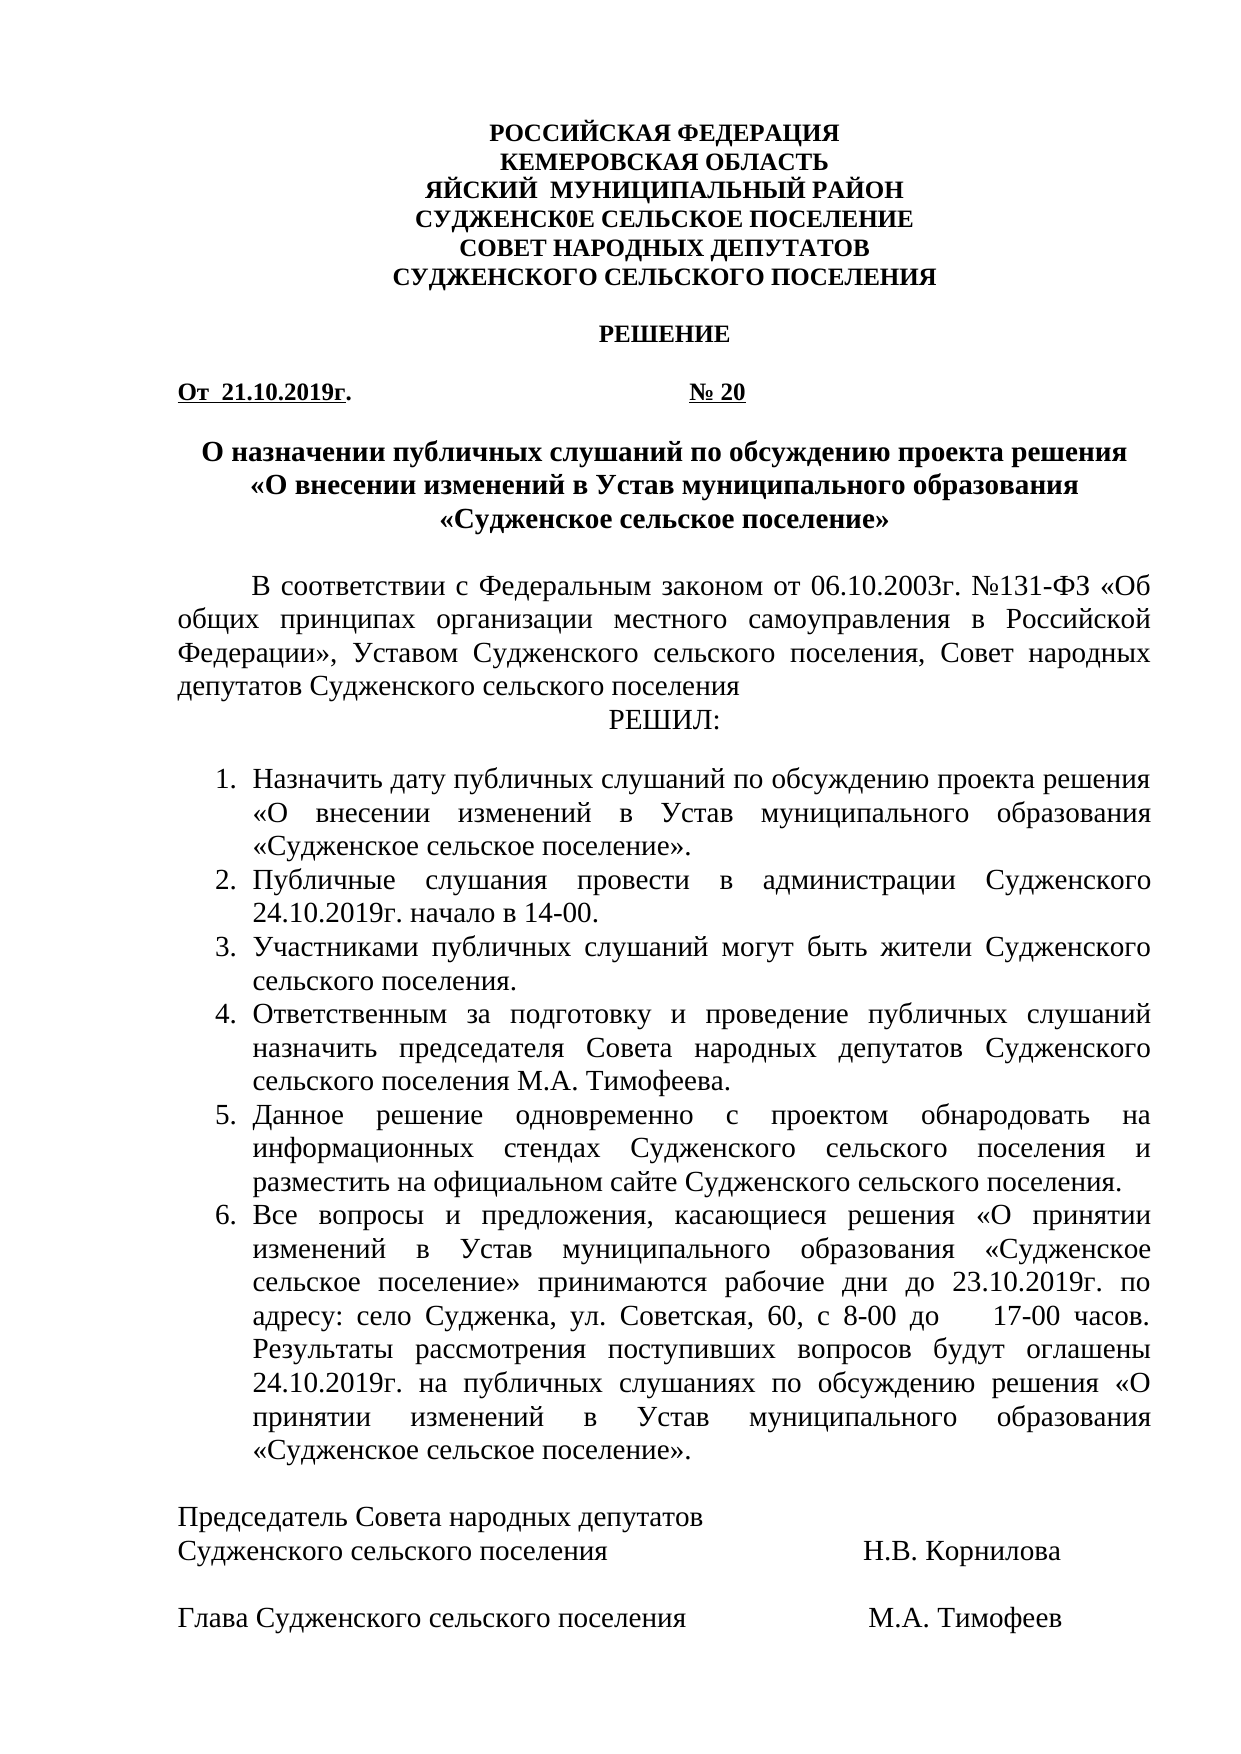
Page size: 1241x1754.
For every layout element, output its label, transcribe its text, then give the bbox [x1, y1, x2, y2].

text От 21.10.2019г. № 20 [177, 377, 1152, 406]
title СУДЖЕНСК0Е СЕЛЬСКОЕ ПОСЕЛЕНИЕ [177, 204, 1152, 233]
text О назначении публичных слушаний по обсуждению проекта решения [177, 434, 1152, 467]
text Глава Судженского сельского поселения М.А. Тимофеев [177, 1600, 1152, 1633]
text РЕШИЛ: [177, 702, 1152, 736]
title КЕМЕРОВСКАЯ ОБЛАСТЬ [177, 147, 1152, 176]
text Судженского сельского поселения Н.В. Корнилова [177, 1533, 1152, 1566]
list Все вопросы и предложения, касающиеся решения «О принятии изменений в Устав муниципального образования «Судженское сельское поселение» принимаются рабочие дни до 23.10.2019г. по адресу: село Судженка, ул. Советская, 60, с 8-00 до 17-00 часов. Результаты рассмотрения поступивших вопросов будут оглашены 24.10.2019г. на публичных слушаниях по обсуждению решения «О принятии изменений в Устав муниципального образования «Судженское сельское поселение». [215, 1197, 1152, 1466]
title РЕШЕНИЕ [177, 319, 1152, 348]
title ЯЙСКИЙ МУНИЦИПАЛЬНЫЙ РАЙОН [177, 176, 1152, 204]
title РОССИЙСКАЯ ФЕДЕРАЦИЯ [177, 118, 1152, 147]
text «О внесении изменений в Устав муниципального образования «Судженское сельское поселение» [177, 467, 1152, 534]
title СОВЕТ НАРОДНЫХ ДЕПУТАТОВ [177, 233, 1152, 262]
list Участниками публичных слушаний могут быть жители Судженского сельского поселения. [215, 929, 1152, 996]
list Публичные слушания провести в администрации Судженского 24.10.2019г. начало в 14-00. [215, 862, 1152, 929]
list Данное решение одновременно с проектом обнародовать на информационных стендах Судженского сельского поселения и разместить на официальном сайте Судженского сельского поселения. [215, 1097, 1152, 1197]
list В соответствии с Федеральным законом от 06.10.2003г. №131-ФЗ «Об общих принципах организации местного самоуправления в Российской Федерации», Уставом Судженского сельского поселения, Совет народных депутатов Судженского сельского поселения [177, 568, 1152, 702]
text Председатель Совета народных депутатов [177, 1499, 1152, 1533]
list Назначить дату публичных слушаний по обсуждению проекта решения «О внесении изменений в Устав муниципального образования «Судженское сельское поселение». [215, 761, 1152, 862]
list Ответственным за подготовку и проведение публичных слушаний назначить председателя Совета народных депутатов Судженского сельского поселения М.А. Тимофеева. [215, 996, 1152, 1097]
title СУДЖЕНСКОГО СЕЛЬСКОГО ПОСЕЛЕНИЯ [177, 262, 1152, 291]
